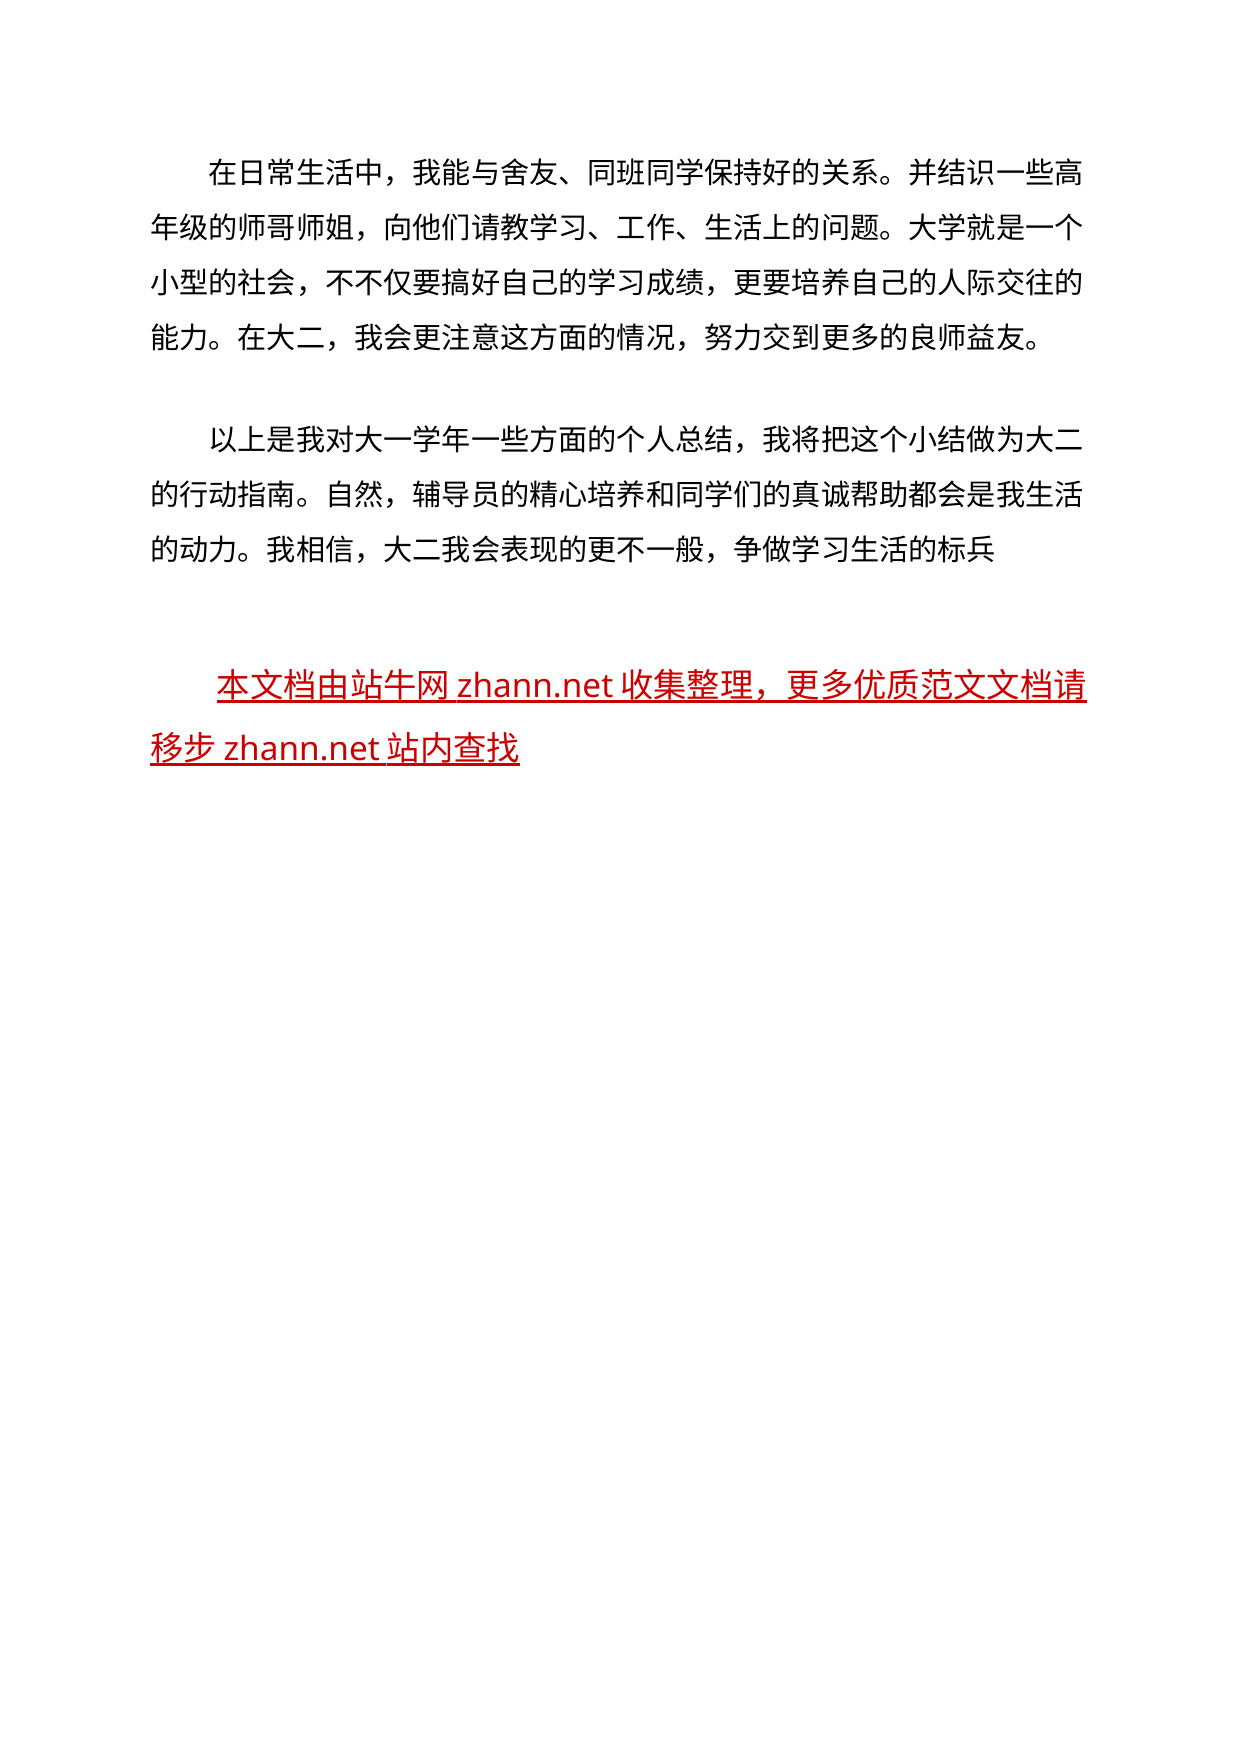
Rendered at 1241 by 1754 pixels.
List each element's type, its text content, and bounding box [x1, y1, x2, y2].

text 本文档由站牛网zhann.net收集整理，更多优质范文文档请移步zhann.net站内查找 [150, 659, 1090, 771]
text 在日常生活中，我能与舍友、同班同学保持好的关系。并结识一些高年级的师哥师姐，向他们请教学习、工作、生活上的问题。大学就是一个小型的社会，不不仅要搞好自己的学习成绩，更要培养自己的人际交往的能力。在大二，我会更注意这方面的情况，努力交到更多的良师益友。 [150, 150, 1090, 357]
text 以上是我对大一学年一些方面的个人总结，我将把这个小结做为大二的行动指南。自然，辅导员的精心培养和同学们的真诚帮助都会是我生活的动力。我相信，大二我会表现的更不一般，争做学习生活的标兵 [150, 416, 1090, 568]
